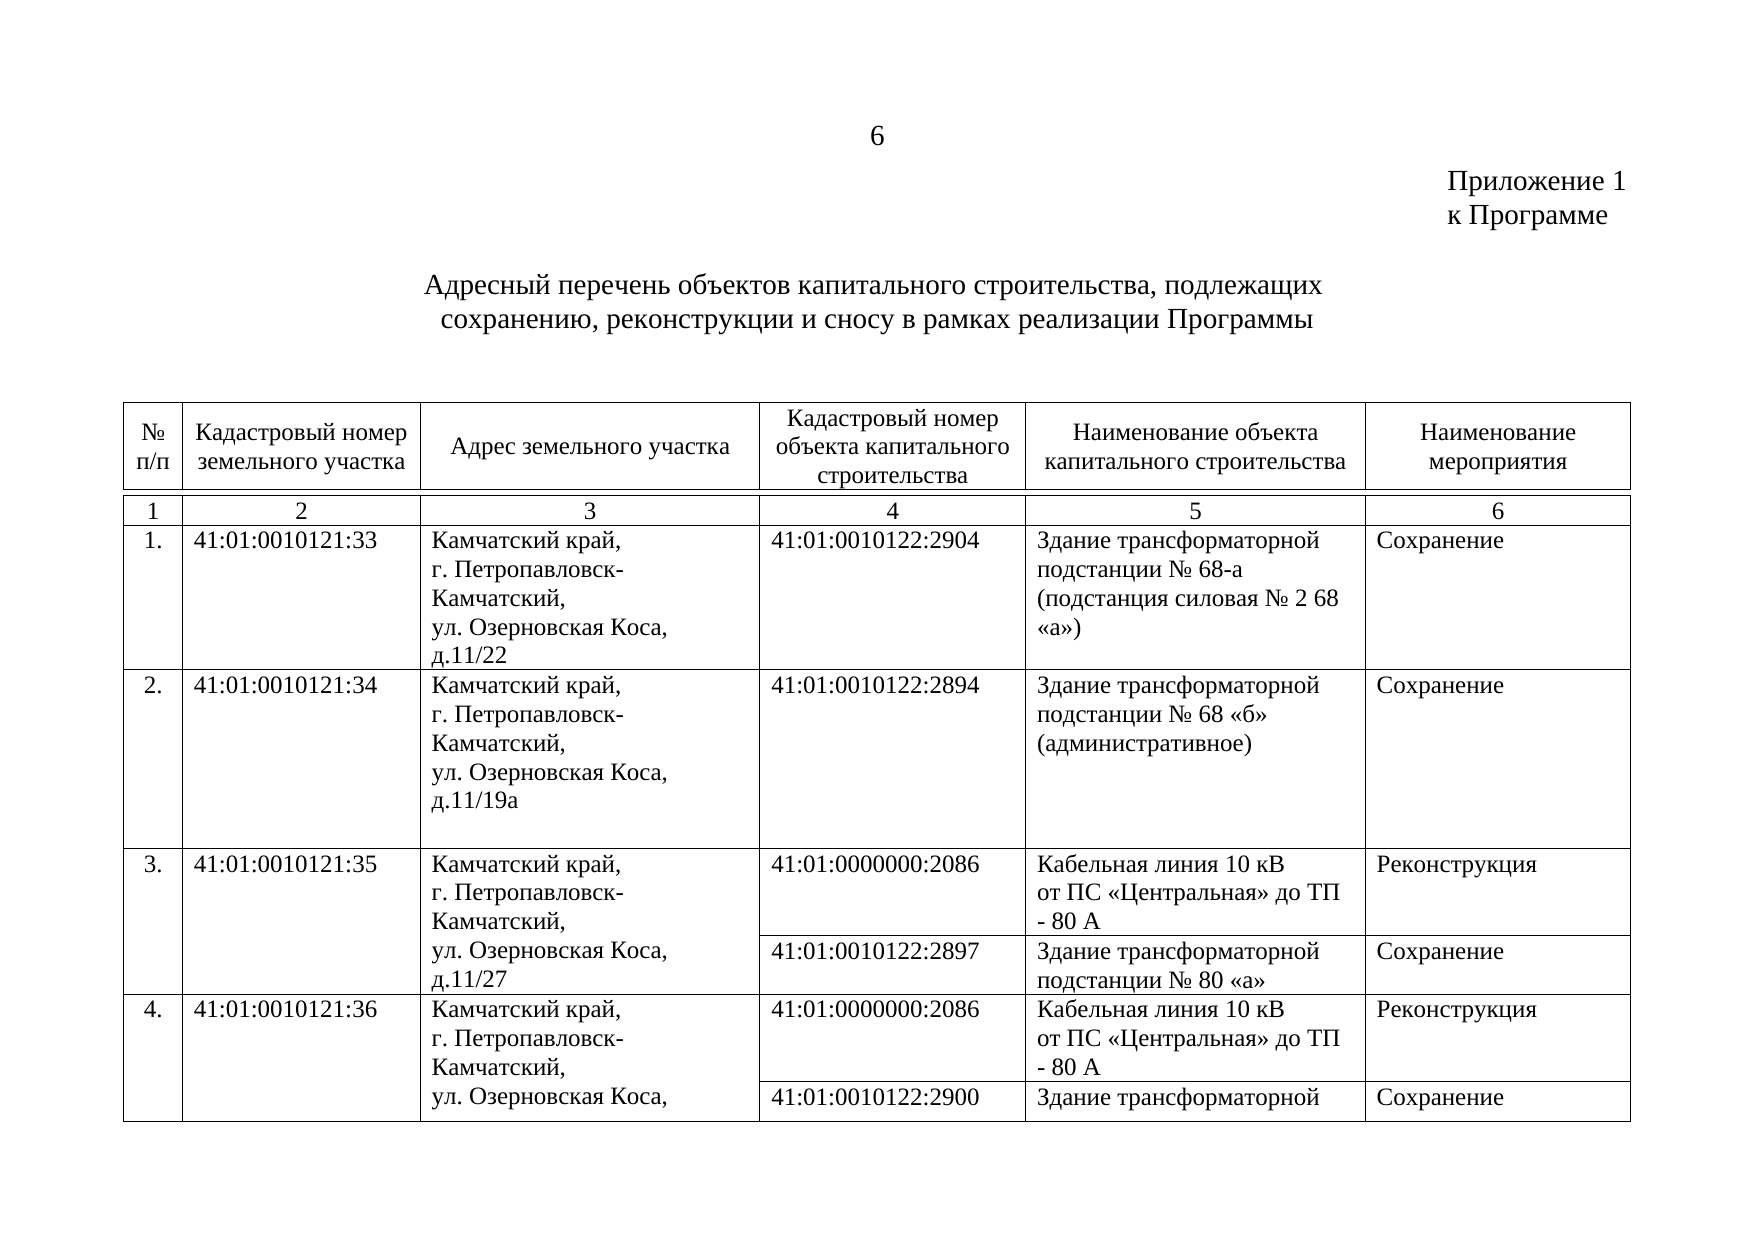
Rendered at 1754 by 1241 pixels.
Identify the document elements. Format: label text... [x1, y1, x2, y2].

table_header 4 [760, 496, 1025, 524]
text Приложение 1 [118, 163, 1636, 197]
table_header 6 [1366, 496, 1630, 524]
table_cell Сохранение [1366, 670, 1630, 848]
text к Программе [118, 197, 1636, 231]
table_cell 41:01:0010121:33 [183, 526, 420, 669]
table_cell Здание трансформаторной подстанции № 68-а (подстанция силовая № 2 68 «а») [1026, 526, 1365, 669]
table_header 2 [183, 496, 420, 524]
table_header Кадастровый номер земельного участка [183, 403, 420, 489]
table_cell 2. [124, 670, 182, 848]
table_cell Камчатский край, г. Петропавловск-Камчатский, ул. Озерновская Коса, д.11/27 [421, 849, 759, 993]
table_cell Сохранение [1366, 1082, 1630, 1121]
table_cell 41:01:0010122:2904 [760, 526, 1025, 669]
table_cell 41:01:0010122:2900 [760, 1082, 1025, 1121]
table_cell 41:01:0010121:36 [183, 995, 420, 1121]
table_cell 41:01:0010122:2894 [760, 670, 1025, 848]
table_cell Здание трансформаторной подстанции № 68 «б» (административное) [1026, 670, 1365, 848]
table_cell 3. [124, 849, 182, 993]
table_header № п/п [124, 403, 182, 489]
table_cell Сохранение [1366, 526, 1630, 669]
table_cell Кабельная линия 10 кВ от ПС «Центральная» до ТП - 80 А [1026, 849, 1365, 935]
table_cell 41:01:0010121:34 [183, 670, 420, 848]
table_header 1 [124, 496, 182, 524]
table_cell Реконструкция [1366, 995, 1630, 1081]
table_cell 4. [124, 995, 182, 1121]
table_cell 41:01:0000000:2086 [760, 995, 1025, 1081]
table_cell 1. [124, 526, 182, 669]
table_header 3 [421, 496, 759, 524]
table_cell 41:01:0000000:2086 [760, 849, 1025, 935]
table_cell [1026, 1082, 1365, 1121]
table_cell Камчатский край, г. Петропавловск-Камчатский, ул. Озерновская Коса, д.11/22 [421, 526, 759, 669]
table_header Адрес земельного участка [421, 403, 759, 489]
table_cell Реконструкция [1366, 849, 1630, 935]
table_header 5 [1026, 496, 1365, 524]
text Адресный перечень объектов капитального строительства, подлежащих сохранению, реконструкции и сносу в рамках реализации Программы [118, 267, 1636, 334]
table_header Кадастровый номер объекта капитального строительства [760, 403, 1025, 489]
table_cell Камчатский край, г. Петропавловск-Камчатский, ул. Озерновская Коса, д.11/19а [421, 670, 759, 848]
table_cell 41:01:0010122:2897 [760, 936, 1025, 993]
table_cell Кабельная линия 10 кВ от ПС «Центральная» до ТП - 80 А [1026, 995, 1365, 1081]
table_header Наименование объекта капитального строительства [1026, 403, 1365, 489]
table_cell Камчатский край, г. Петропавловск-Камчатский, ул. Озерновская Коса, д.11/5а [421, 995, 759, 1121]
table_cell Здание трансформаторной подстанции № 80 «а» [1026, 936, 1365, 993]
table_cell 41:01:0010121:35 [183, 849, 420, 993]
table_cell Сохранение [1366, 936, 1630, 993]
table_header Наименование мероприятия [1366, 403, 1630, 489]
